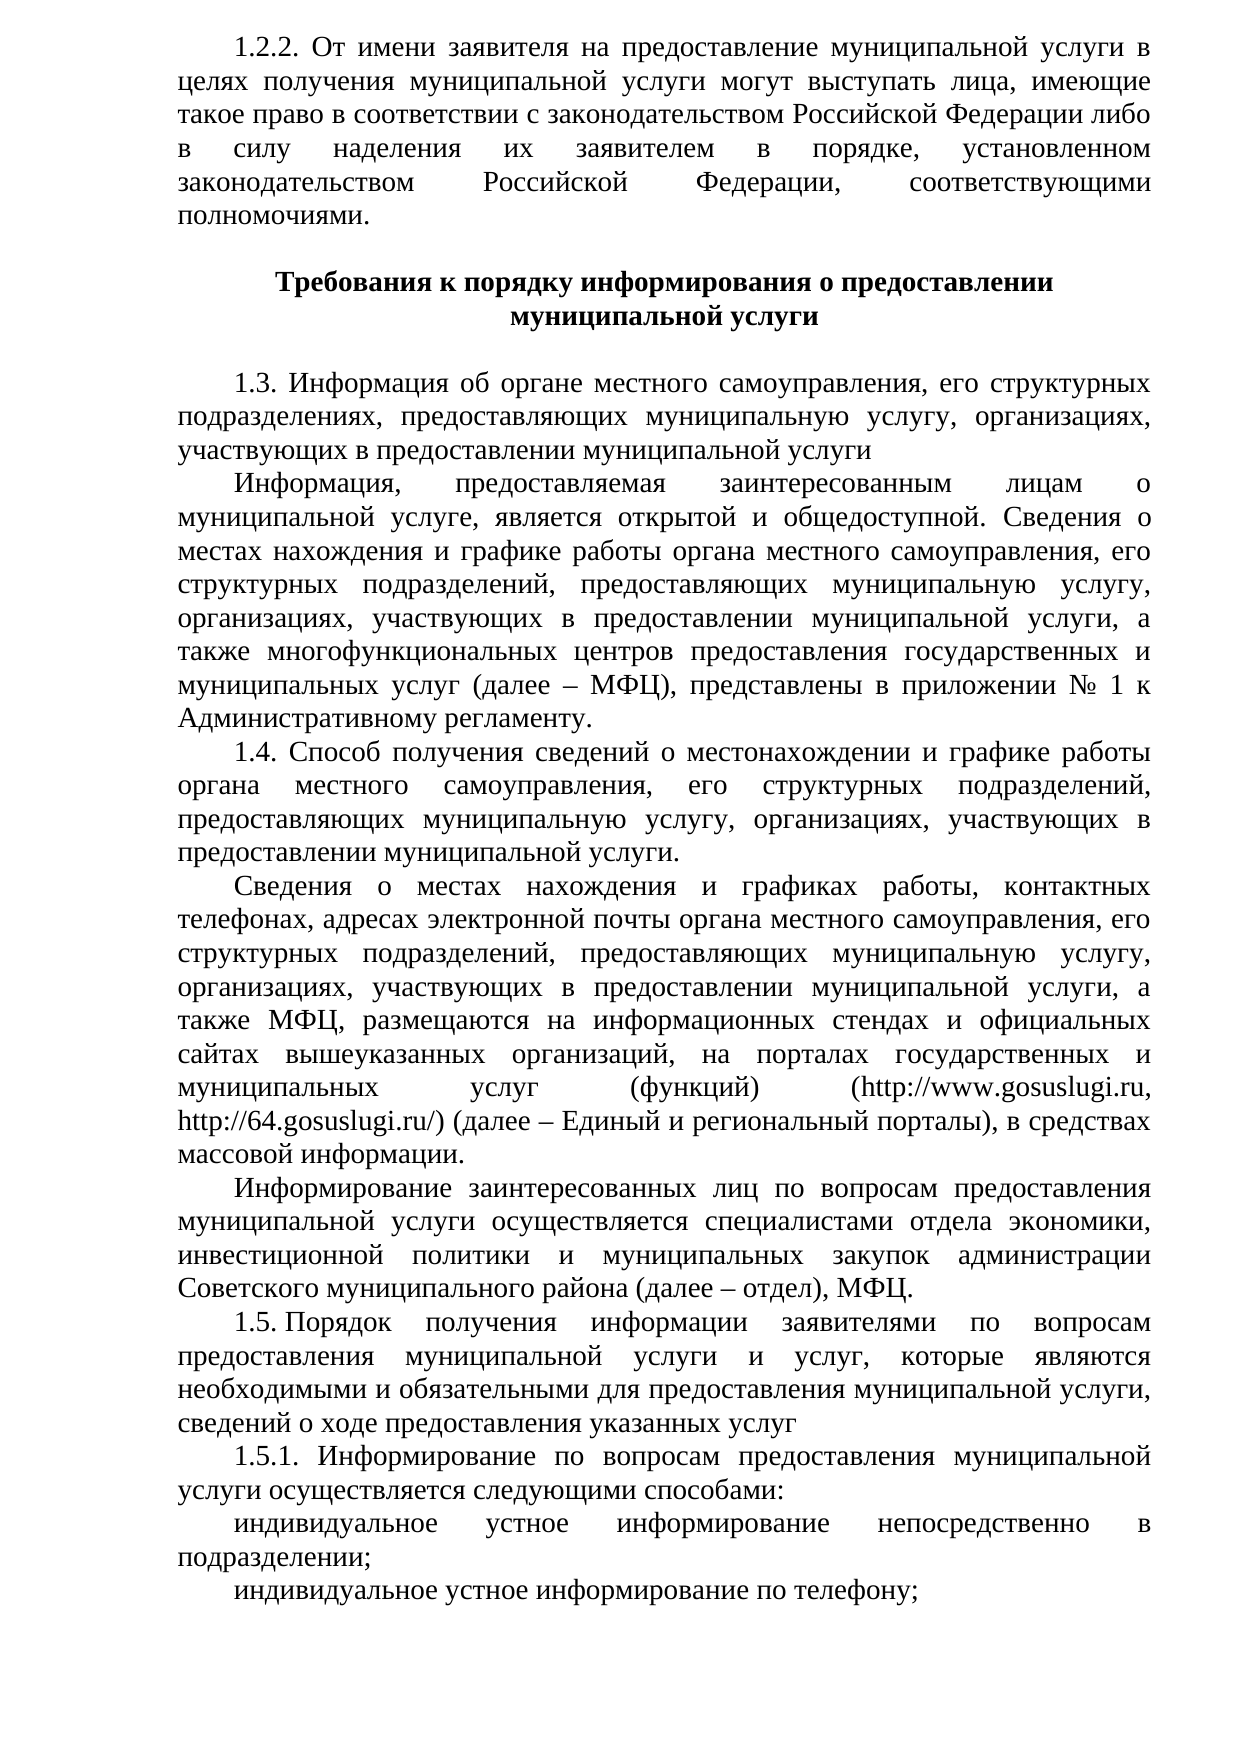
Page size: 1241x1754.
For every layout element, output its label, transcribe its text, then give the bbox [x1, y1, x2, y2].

text 1.5. Порядок получения информации заявителями по вопросам предоставления муниципальной услуги и услуг, которые являются необходимыми и обязательными для предоставления муниципальной услуги, сведений о ходе предоставления указанных услуг [177, 1304, 1152, 1438]
text индивидуальное устное информирование по телефону; [177, 1572, 1152, 1606]
text индивидуальное устное информирование непосредственно в подразделении; [177, 1505, 1152, 1572]
text 1.3. Информация об органе местного самоуправления, его структурных подразделениях, предоставляющих муниципальную услугу, организациях, участвующих в предоставлении муниципальной услуги [177, 365, 1152, 466]
text муниципальной услуги [177, 298, 1152, 331]
text 1.4. Способ получения сведений о местонахождении и графике работы органа местного самоуправления, его структурных подразделений, предоставляющих муниципальную услугу, организациях, участвующих в предоставлении муниципальной услуги. [177, 734, 1152, 868]
text Информирование заинтересованных лиц по вопросам предоставления муниципальной услуги осуществляется специалистами отдела экономики, инвестиционной политики и муниципальных закупок администрации Советского муниципального района (далее – отдел), МФЦ. [177, 1170, 1152, 1304]
text Требования к порядку информирования о предоставлении [177, 264, 1152, 298]
text Информация, предоставляемая заинтересованным лицам о муниципальной услуге, является открытой и общедоступной. Сведения о местах нахождения и графике работы органа местного самоуправления, его структурных подразделений, предоставляющих муниципальную услугу, организациях, участвующих в предоставлении муниципальной услуги, а также многофункциональных центров предоставления государственных и муниципальных услуг (далее – МФЦ), представлены в приложении № 1 к Административному регламенту. [177, 466, 1152, 734]
text 1.5.1. Информирование по вопросам предоставления муниципальной услуги осуществляется следующими способами: [177, 1438, 1152, 1505]
text Сведения о местах нахождения и графиках работы, контактных телефонах, адресах электронной почты органа местного самоуправления, его структурных подразделений, предоставляющих муниципальную услугу, организациях, участвующих в предоставлении муниципальной услуги, а также МФЦ, размещаются на информационных стендах и официальных сайтах вышеуказанных организаций, на порталах государственных и муниципальных услуг (функций) (http://www.gosuslugi.ru, http://64.gosuslugi.ru/) (далее – Единый и региональный порталы), в средствах массовой информации. [177, 868, 1152, 1170]
text 1.2.2. От имени заявителя на предоставление муниципальной услуги в целях получения муниципальной услуги могут выступать лица, имеющие такое право в соответствии с законодательством Российской Федерации либо в силу наделения их заявителем в порядке, установленном законодательством Российской Федерации, соответствующими полномочиями. [177, 29, 1152, 231]
